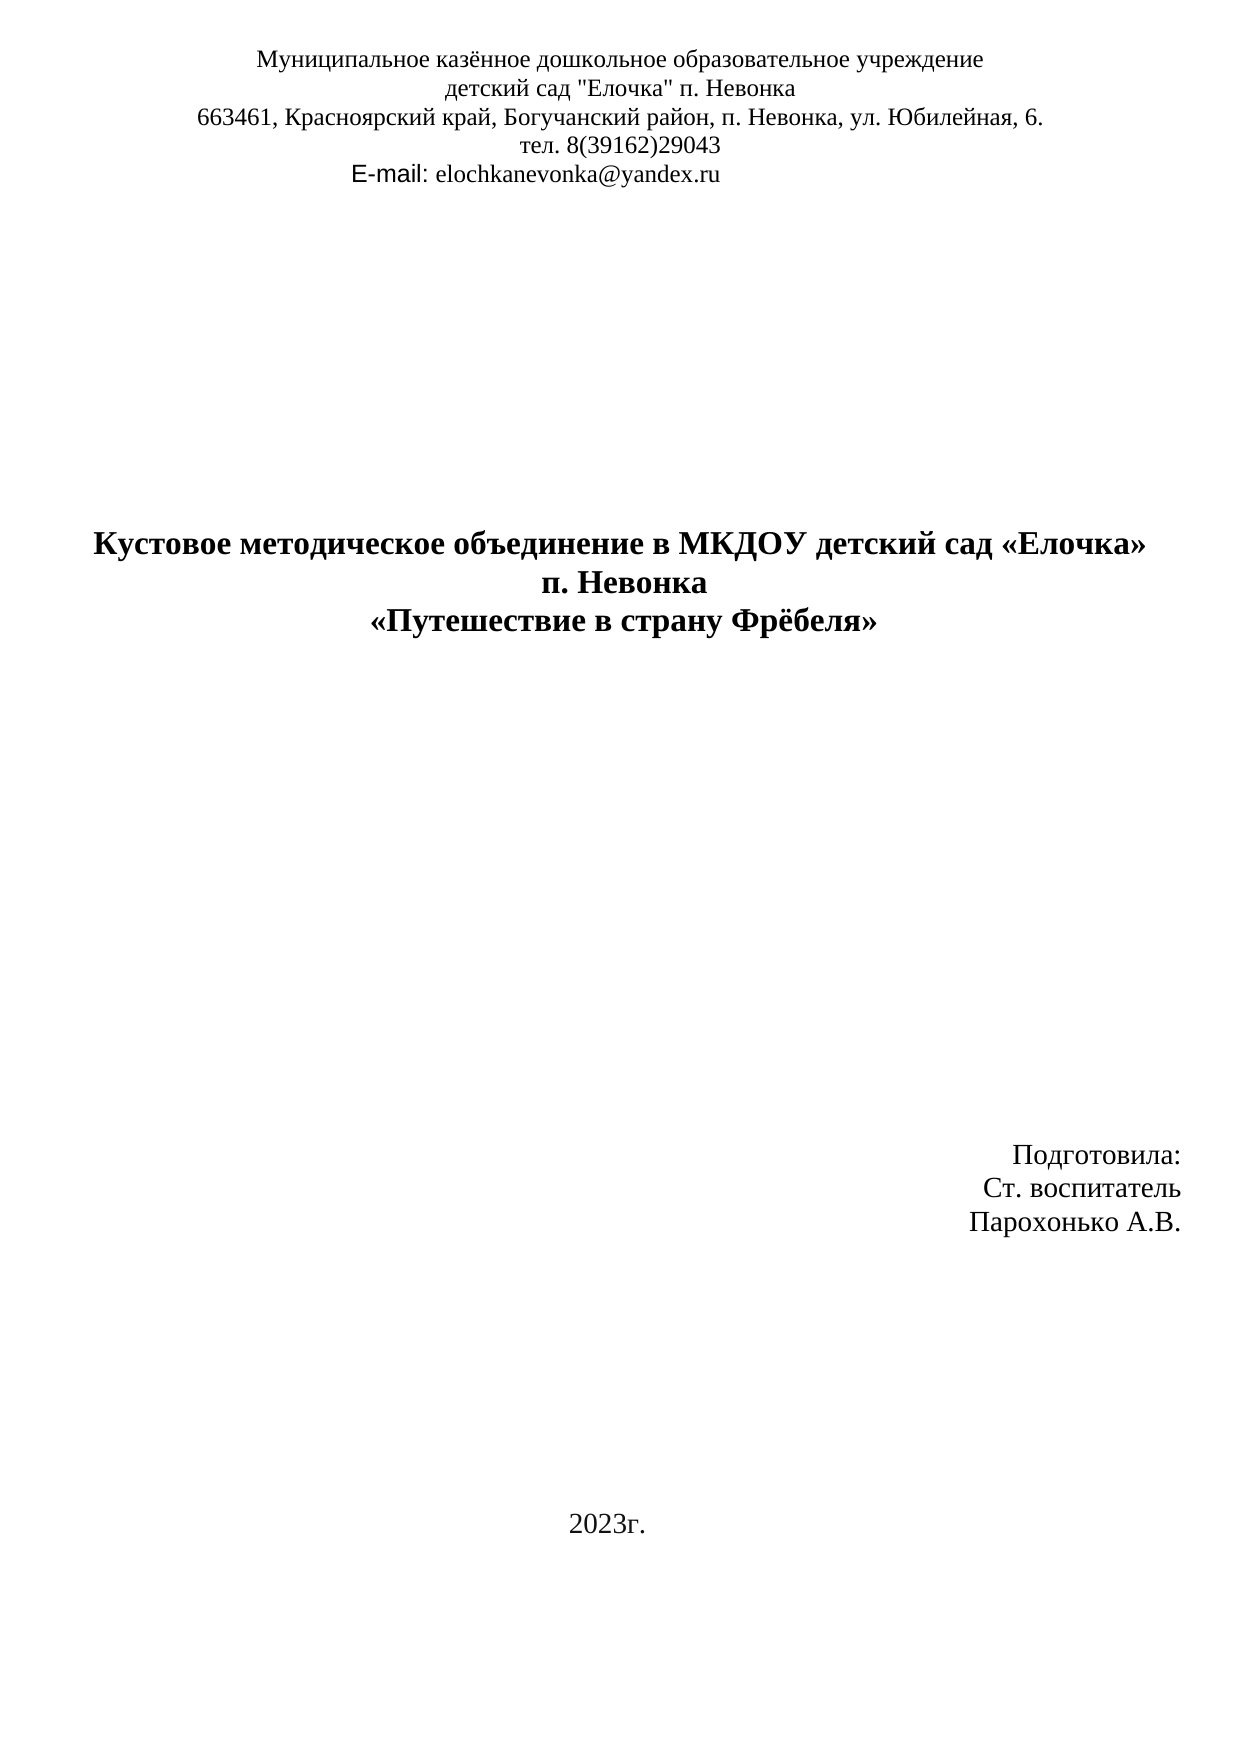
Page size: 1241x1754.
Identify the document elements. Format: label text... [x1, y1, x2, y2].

text 2023г. [59, 1506, 1181, 1539]
text Кустовое методическое объединение в МКДОУ детский сад «Елочка» [59, 524, 1181, 562]
text п. Невонка [59, 562, 1181, 600]
text детский сад "Елочка" п. Невонка [59, 73, 1181, 102]
text Подготовила: [59, 1137, 1181, 1171]
text Парохонько А.В. [59, 1204, 1181, 1238]
text Муниципальное казённое дошкольное образовательное учреждение [59, 44, 1181, 73]
text E-mail: elochkanevonka@yandex.ru [59, 159, 1181, 188]
text 663461, Красноярский край, Богучанский район, п. Невонка, ул. Юбилейная, 6. [59, 102, 1181, 131]
text «Путешествие в страну Фрёбеля» [59, 600, 1181, 639]
text Ст. воспитатель [59, 1171, 1181, 1204]
text тел. 8(39162)29043 [59, 131, 1181, 159]
